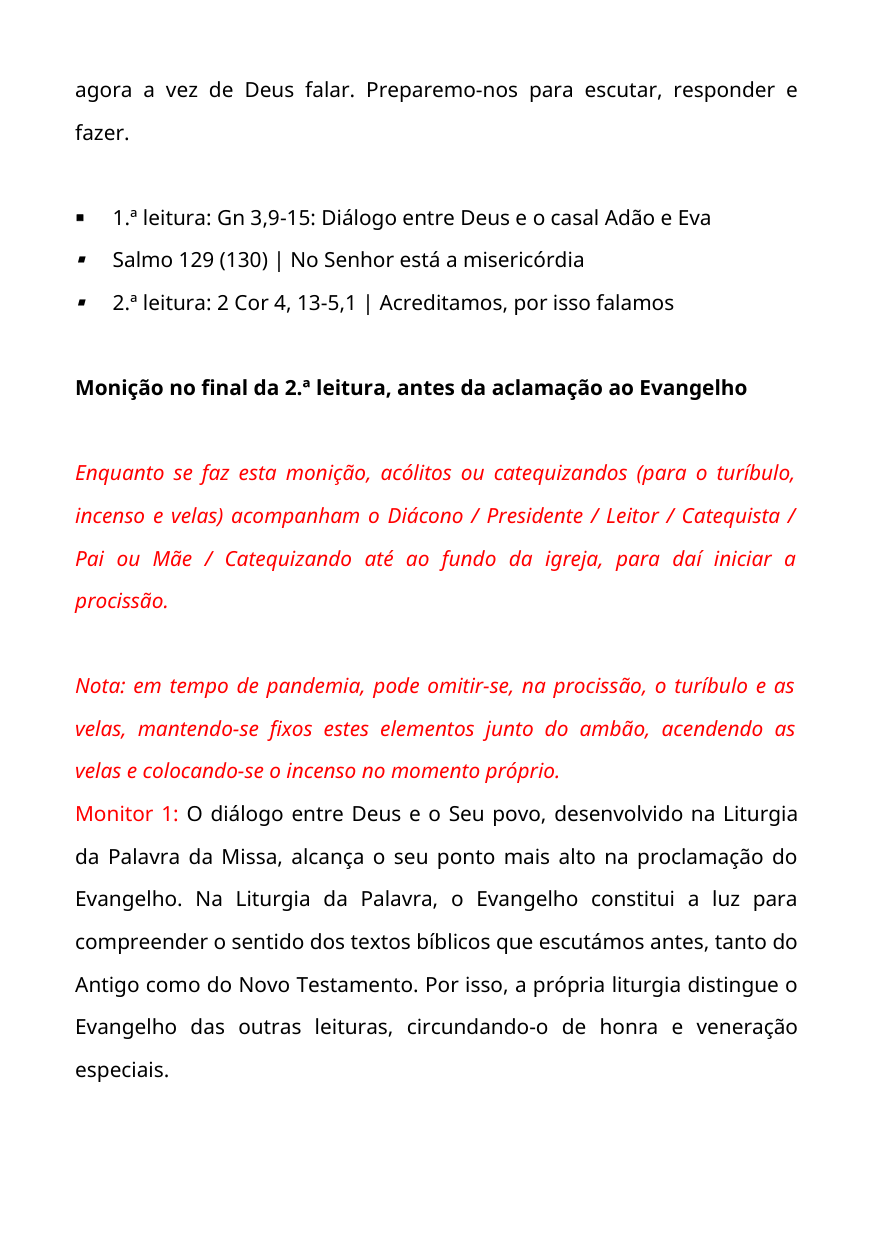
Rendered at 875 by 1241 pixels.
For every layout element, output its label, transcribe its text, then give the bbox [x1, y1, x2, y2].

list 1.ª leitura: Gn 3,9-15: Diálogo entre Deus e o casal Adão e Eva [75, 203, 799, 231]
title Monição no final da 2.ª leitura, antes da aclamação ao Evangelho [75, 373, 799, 402]
list Salmo 129 (130) | No Senhor está a misericórdia [75, 245, 799, 274]
list 2.ª leitura: 2 Cor 4, 13-5,1 | Acreditamos, por isso falamos [75, 288, 799, 316]
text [75, 75, 799, 146]
text Enquanto se faz esta monição, acólitos ou catequizandos (para o turíbulo, incenso e velas) acompanham o Diácono / Presidente / Leitor / Catequista / Pai ou Mãe / Catequizando até ao fundo da igreja, para daí iniciar a procissão. [75, 458, 799, 615]
text Nota: em tempo de pandemia, pode omitir-se, na procissão, o turíbulo e as velas, mantendo-se fixos estes elementos junto do ambão, acendendo as velas e colocando-se o incenso no momento próprio. [75, 671, 799, 785]
text Monitor 1: O diálogo entre Deus e o Seu povo, desenvolvido na Liturgia da Palavra da Missa, alcança o seu ponto mais alto na proclamação do Evangelho. Na Liturgia da Palavra, o Evangelho constitui a luz para compreender o sentido dos textos bíblicos que escutámos antes, tanto do Antigo como do Novo Testamento. Por isso, a própria liturgia distingue o Evangelho das outras leituras, circundando-o de honra e veneração especiais. [75, 799, 799, 1083]
